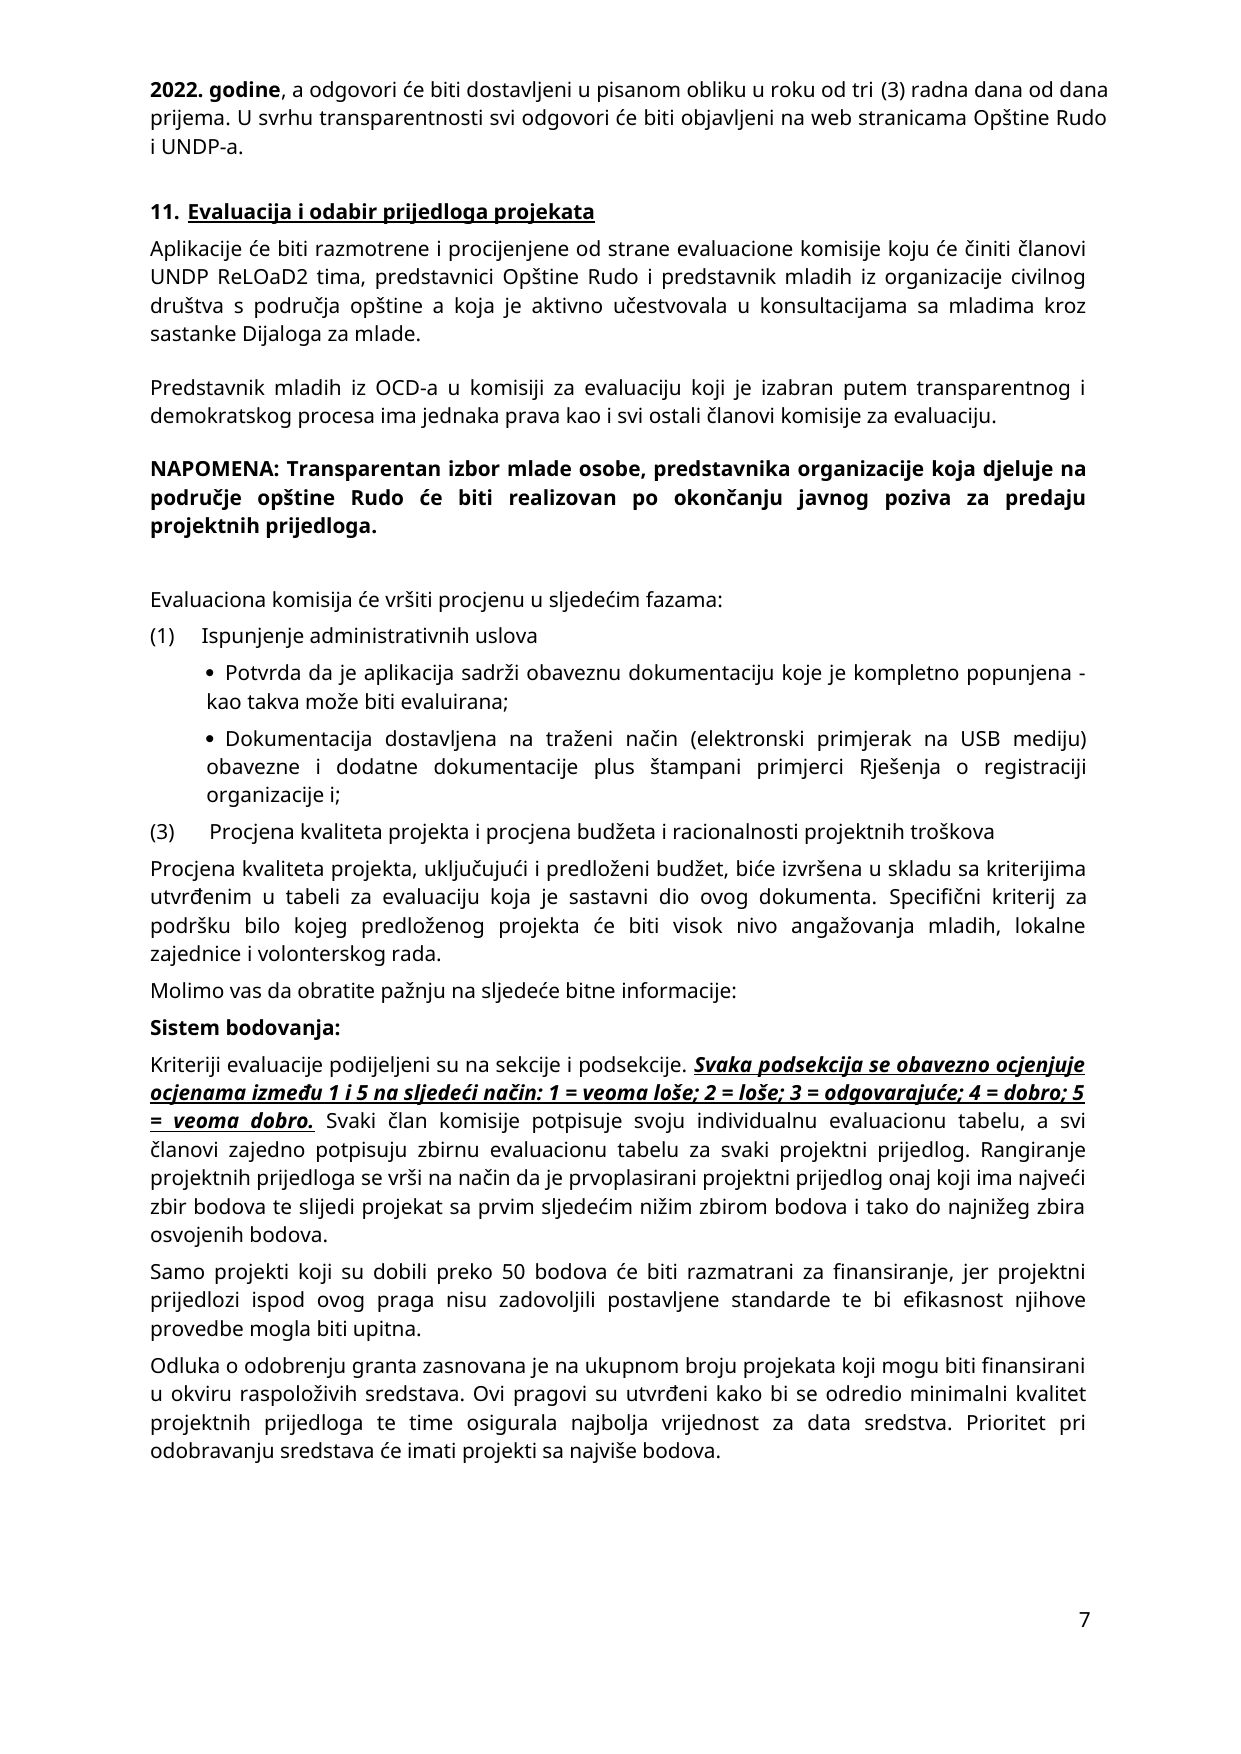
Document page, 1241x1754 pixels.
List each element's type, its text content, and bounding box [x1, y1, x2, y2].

text NAPOMENA: Transparentan izbor mlade osobe, predstavnika organizacije koja djeluje na područje opštine Rudo će biti realizovan po okončanju javnog poziva za predaju projektnih prijedloga. [150, 454, 1087, 540]
text Aplikacije će biti razmotrene i procijenjene od strane evaluacione komisije koju će činiti članovi UNDP ReLOaD2 tima, predstavnici Opštine Rudo i predstavnik mladih iz organizacije civilnog društva s područja opštine a koja je aktivno učestvovala u konsultacijama sa mladima kroz sastanke Dijaloga za mlade. [150, 234, 1087, 348]
list Potvrda da je aplikacija sadrži obaveznu dokumentaciju koje je kompletno popunjena - kao takva može biti evaluirana; [206, 658, 1087, 715]
text (1) Ispunjenje administrativnih uslova [150, 622, 1087, 650]
text Kriteriji evaluacije podijeljeni su na sekcije i podsekcije. Svaka podsekcija se obavezno ocjenjuje ocjenama između 1 i 5 na sljedeći način: 1 = veoma loše; 2 = loše; 3 = odgovarajuće; 4 = dobro; 5 = veoma dobro. Svaki član komisije potpisuje svoju individualnu evaluacionu tabelu, a svi članovi zajedno potpisuju zbirnu evaluacionu tabelu za svaki projektni prijedlog. Rangiranje projektnih prijedloga se vrši na način da je prvoplasirani projektni prijedlog onaj koji ima najveći zbir bodova te slijedi projekat sa prvim sljedećim nižim zbirom bodova i tako do najnižeg zbira osvojenih bodova. [150, 1050, 1087, 1249]
text Molimo vas da obratite pažnju na sljedeće bitne informacije: [150, 976, 1087, 1004]
list Dokumentacija dostavljena na traženi način (elektronski primjerak na USB mediju) obavezne i dodatne dokumentacije plus štampani primjerci Rješenja o registraciji organizacije i; [206, 724, 1087, 809]
text Evaluaciona komisija će vršiti procjenu u sljedećim fazama: [150, 585, 1087, 613]
text Sistem bodovanja: [150, 1013, 1087, 1041]
text Procjena kvaliteta projekta, uključujući i predloženi budžet, biće izvršena u skladu sa kriterijima utvrđenim u tabeli za evaluaciju koja je sastavni dio ovog dokumenta. Specifični kriterij za podršku bilo kojeg predloženog projekta će biti visok nivo angažovanja mladih, lokalne zajednice i volonterskog rada. [150, 854, 1087, 968]
list Evaluacija i odabir prijedloga projekata [150, 197, 1087, 226]
text Predstavnik mladih iz OCD-a u komisiji za evaluaciju koji je izabran putem transparentnog i demokratskog procesa ima jednaka prava kao i svi ostali članovi komisije za evaluaciju. [150, 373, 1087, 429]
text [150, 75, 1109, 160]
text Odluka o odobrenju granta zasnovana je na ukupnom broju projekata koji mogu biti finansirani u okviru raspoloživih sredstava. Ovi pragovi su utvrđeni kako bi se odredio minimalni kvalitet projektnih prijedloga te time osigurala najbolja vrijednost za data sredstva. Prioritet pri odobravanju sredstava će imati projekti sa najviše bodova. [150, 1351, 1087, 1464]
text Samo projekti koji su dobili preko 50 bodova će biti razmatrani za finansiranje, jer projektni prijedlozi ispod ovog praga nisu zadovoljili postavljene standarde te bi efikasnost njihove provedbe mogla biti upitna. [150, 1257, 1087, 1342]
text (3) Procjena kvaliteta projekta i procjena budžeta i racionalnosti projektnih troškova [150, 817, 1087, 846]
